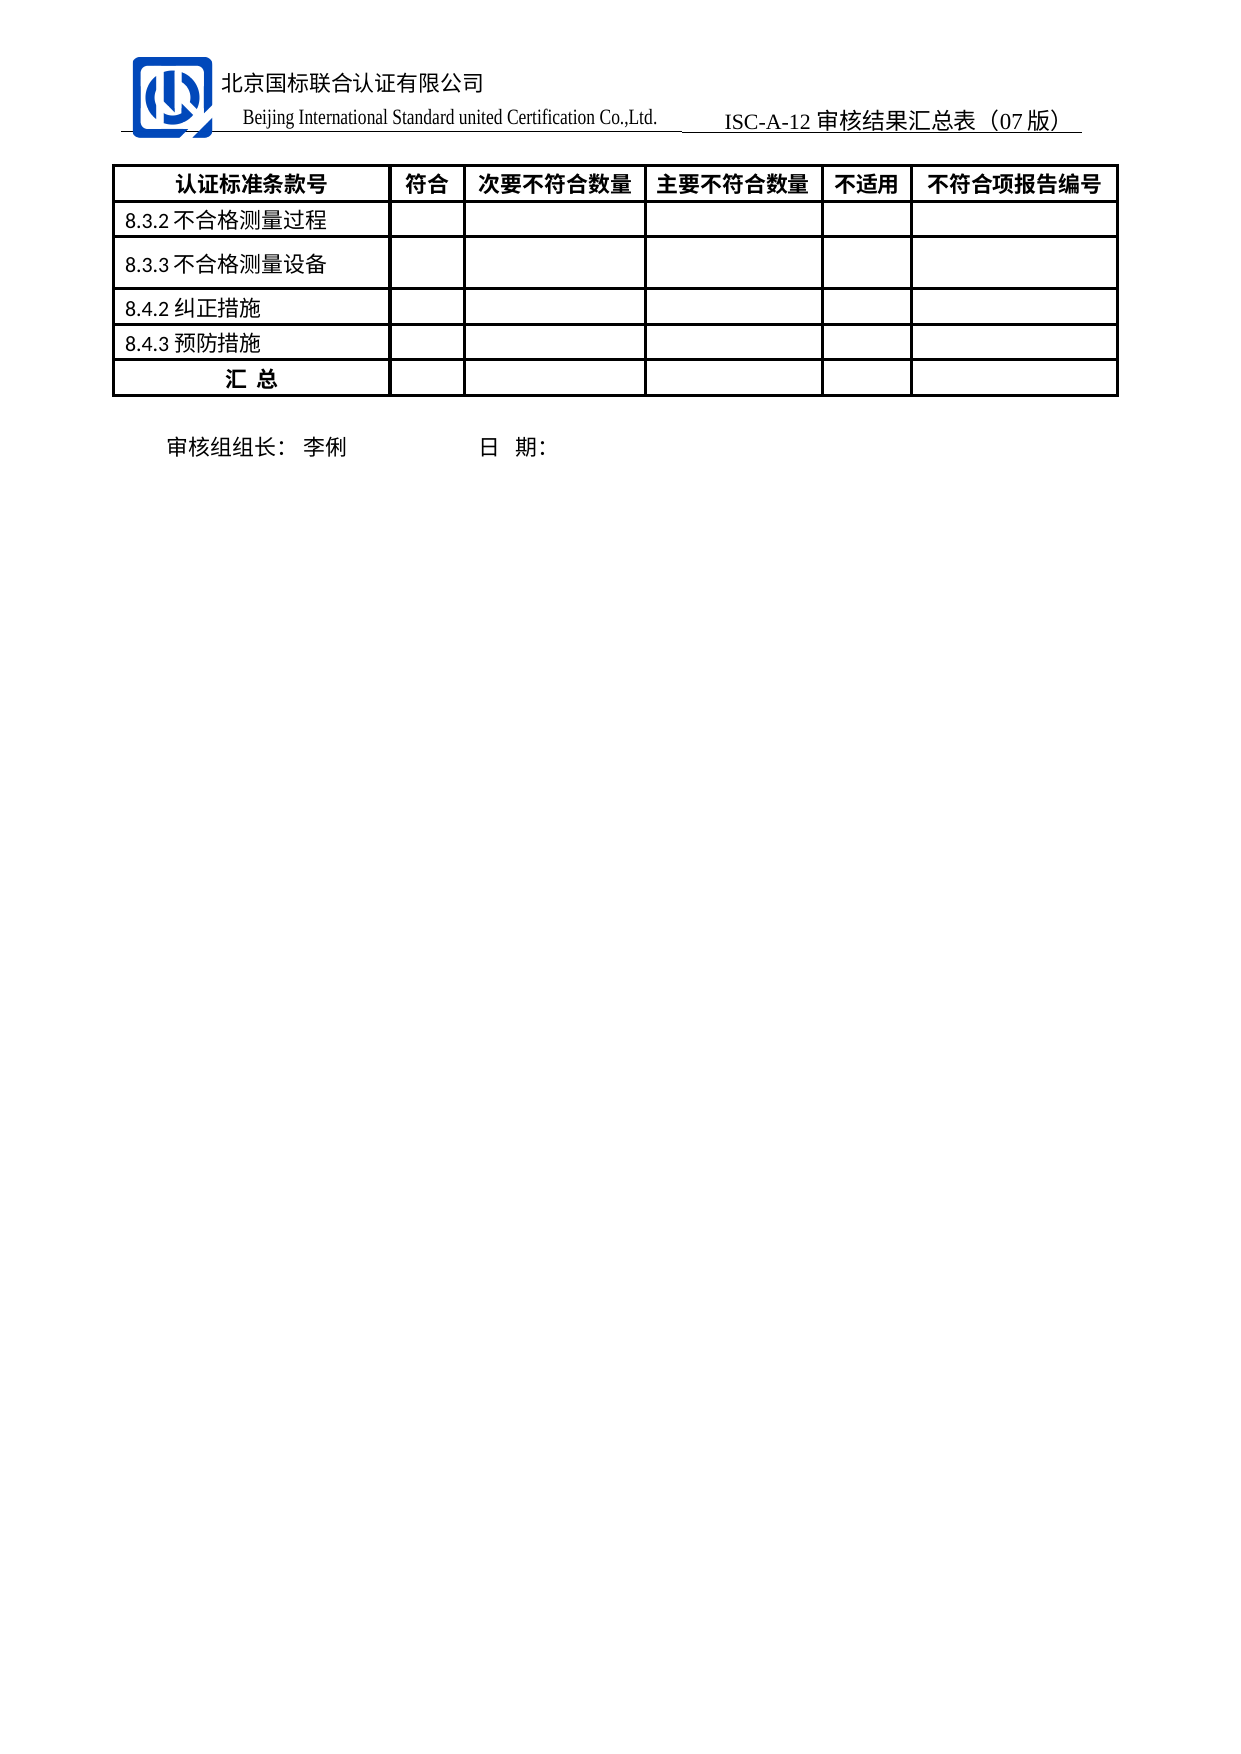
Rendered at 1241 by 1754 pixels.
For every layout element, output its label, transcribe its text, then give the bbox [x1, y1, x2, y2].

table_cell [392, 203, 463, 235]
table_cell [392, 238, 463, 287]
table_cell [392, 326, 463, 358]
table_cell [466, 238, 644, 287]
table_header 不适用 [824, 167, 910, 199]
table_cell [913, 238, 1116, 287]
table_cell [392, 361, 463, 393]
table_cell [824, 326, 910, 358]
table_header 符合 [392, 167, 463, 199]
table_header 次要不符合数量 [466, 167, 644, 199]
table_cell [466, 361, 644, 393]
table_cell [913, 361, 1116, 393]
table_cell 汇 总 [115, 361, 388, 393]
table_cell [647, 203, 821, 235]
table_header 主要不符合数量 [647, 167, 821, 199]
table_cell [913, 203, 1116, 235]
table_cell [824, 290, 910, 323]
table_cell 8.4.3 预防措施 [115, 326, 388, 358]
picture [132, 57, 213, 138]
table_cell [647, 326, 821, 358]
table_cell [392, 290, 463, 323]
table_header 不符合项报告编号 [913, 167, 1116, 199]
table_cell 8.4.2 纠正措施 [115, 290, 388, 323]
table_cell [466, 326, 644, 358]
table_header 认证标准条款号 [115, 167, 388, 199]
table_cell [824, 238, 910, 287]
table_cell [466, 203, 644, 235]
table_cell [647, 290, 821, 323]
text 审核组组长： 李俐 日 期： [123, 429, 1108, 462]
table_cell [466, 290, 644, 323]
table_cell [824, 203, 910, 235]
table_cell [824, 361, 910, 393]
table_cell 8.3.2不合格测量过程 [115, 203, 388, 235]
table_cell [647, 361, 821, 393]
table_cell [913, 326, 1116, 358]
table_cell [647, 238, 821, 287]
table_cell 8.3.3不合格测量设备 [115, 238, 388, 287]
table_cell [913, 290, 1116, 323]
